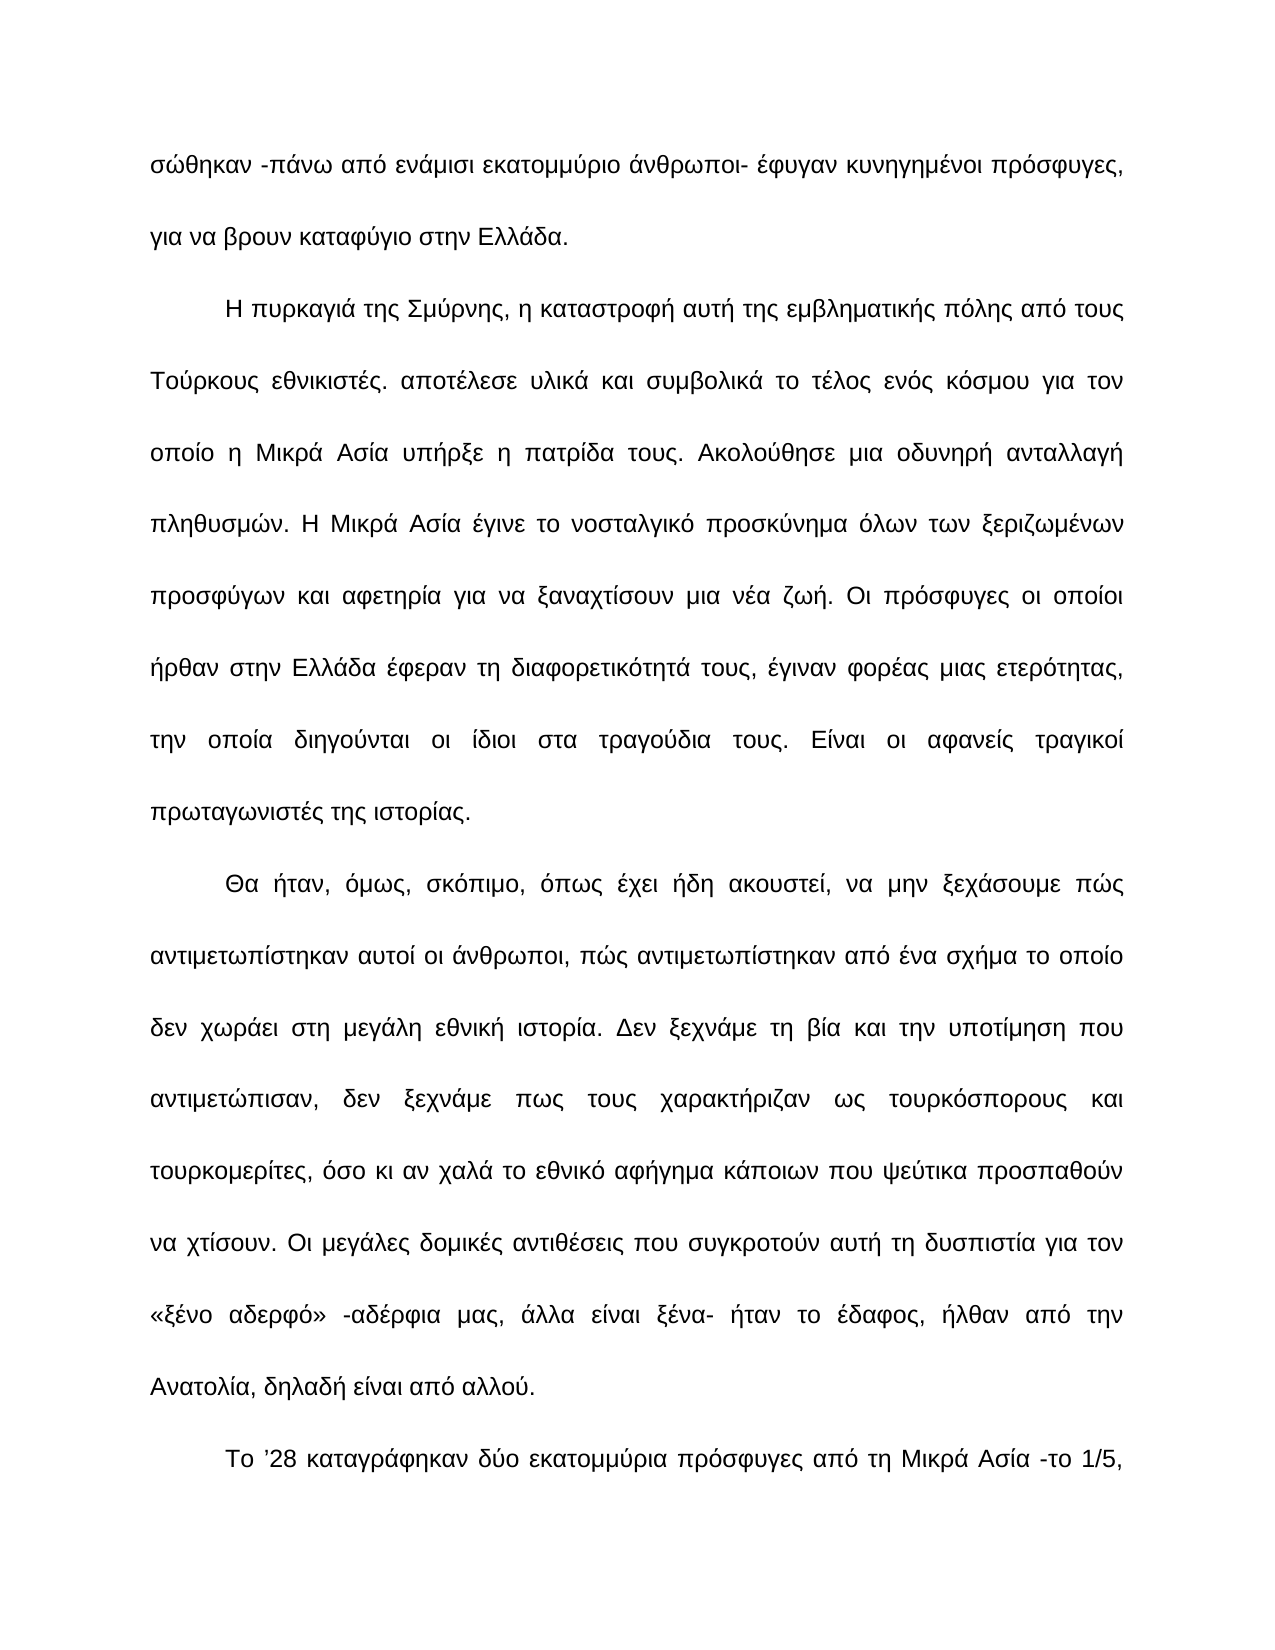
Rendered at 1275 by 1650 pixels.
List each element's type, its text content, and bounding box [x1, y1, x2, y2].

text Θα ήταν, όμως, σκόπιμο, όπως έχει ήδη ακουστεί, να μην ξεχάσουμε πώς αντιμετωπίστηκαν αυτοί οι άνθρωποι, πώς αντιμετωπίστηκαν από ένα σχήμα το οποίο δεν χωράει στη μεγάλη εθνική ιστορία. Δεν ξεχνάμε τη βία και την υποτίμηση που αντιμετώπισαν, δεν ξεχνάμε πως τους χαρακτήριζαν ως τουρκόσπορους και τουρκομερίτες, όσο κι αν χαλά το εθνικό αφήγημα κάποιων που ψεύτικα προσπαθούν να χτίσουν. Οι μεγάλες δομικές αντιθέσεις που συγκροτούν αυτή τη δυσπιστία για τον «ξένο αδερφό» -αδέρφια μας, άλλα είναι ξένα- ήταν το έδαφος, ήλθαν από την Ανατολία, δηλαδή είναι από αλλού. [150, 869, 1125, 1401]
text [150, 1444, 1125, 1472]
text Η πυρκαγιά της Σμύρνης, η καταστροφή αυτή της εμβληματικής πόλης από τους Τούρκους εθνικιστές. αποτέλεσε υλικά και συμβολικά το τέλος ενός κόσμου για τον οποίο η Μικρά Ασία υπήρξε η πατρίδα τους. Ακολούθησε μια οδυνηρή ανταλλαγή πληθυσμών. Η Μικρά Ασία έγινε το νοσταλγικό προσκύνημα όλων των ξεριζωμένων προσφύγων και αφετηρία για να ξαναχτίσουν μια νέα ζωή. Οι πρόσφυγες οι οποίοι ήρθαν στην Ελλάδα έφεραν τη διαφορετικότητά τους, έγιναν φορέας μιας ετερότητας, την οποία διηγούνται οι ίδιοι στα τραγούδια τους. Είναι οι αφανείς τραγικοί πρωταγωνιστές της ιστορίας. [150, 294, 1125, 826]
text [150, 150, 1125, 251]
